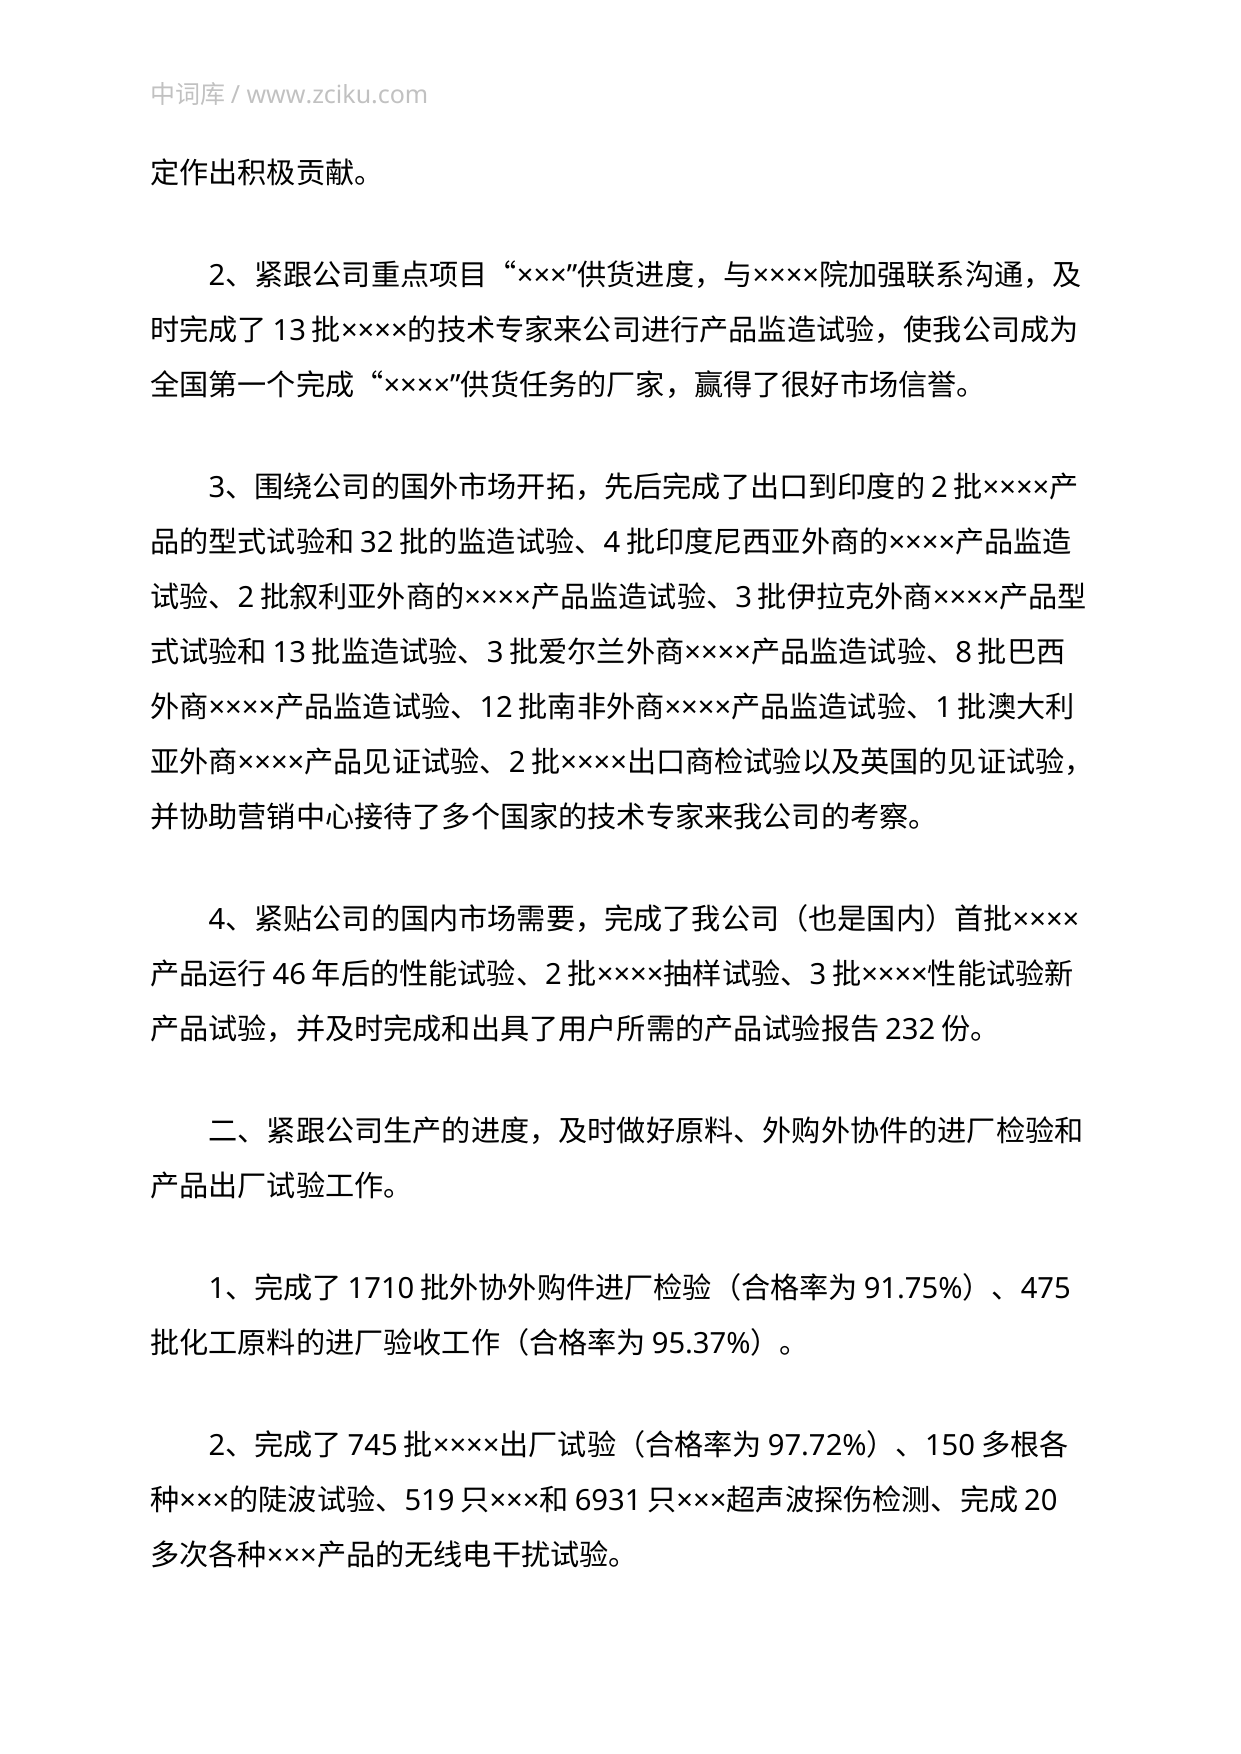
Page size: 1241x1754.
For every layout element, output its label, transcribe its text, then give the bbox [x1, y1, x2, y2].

text 二、紧跟公司生产的进度，及时做好原料、外购外协件的进厂检验和产品出厂试验工作。 [150, 1107, 1090, 1205]
text 2、完成了745批××××出厂试验（合格率为97.72%）、150多根各种×××的陡波试验、519只×××和6931只×××超声波探伤检测、完成20多次各种×××产品的无线电干扰试验。 [150, 1421, 1090, 1573]
text 3、围绕公司的国外市场开拓，先后完成了出口到印度的2批××××产品的型式试验和32批的监造试验、4批印度尼西亚外商的××××产品监造试验、2批叙利亚外商的××××产品监造试验、3批伊拉克外商××××产品型式试验和13批监造试验、3批爱尔兰外商××××产品监造试验、8批巴西外商××××产品监造试验、12批南非外商××××产品监造试验、1批澳大利亚外商××××产品见证试验、2批××××出口商检试验以及英国的见证试验，并协助营销中心接待了多个国家的技术专家来我公司的考察。 [150, 464, 1090, 836]
text 1、完成了1710批外协外购件进厂检验（合格率为91.75%）、475批化工原料的进厂验收工作（合格率为95.37%）。 [150, 1264, 1090, 1362]
text 4、紧贴公司的国内市场需要，完成了我公司（也是国内）首批××××产品运行46年后的性能试验、2批××××抽样试验、3批××××性能试验新产品试验，并及时完成和出具了用户所需的产品试验报告232份。 [150, 896, 1090, 1048]
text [150, 150, 1090, 192]
text 2、紧跟公司重点项目“×××”供货进度，与××××院加强联系沟通，及时完成了13批××××的技术专家来公司进行产品监造试验，使我公司成为全国第一个完成“××××”供货任务的厂家，赢得了很好市场信誉。 [150, 252, 1090, 404]
